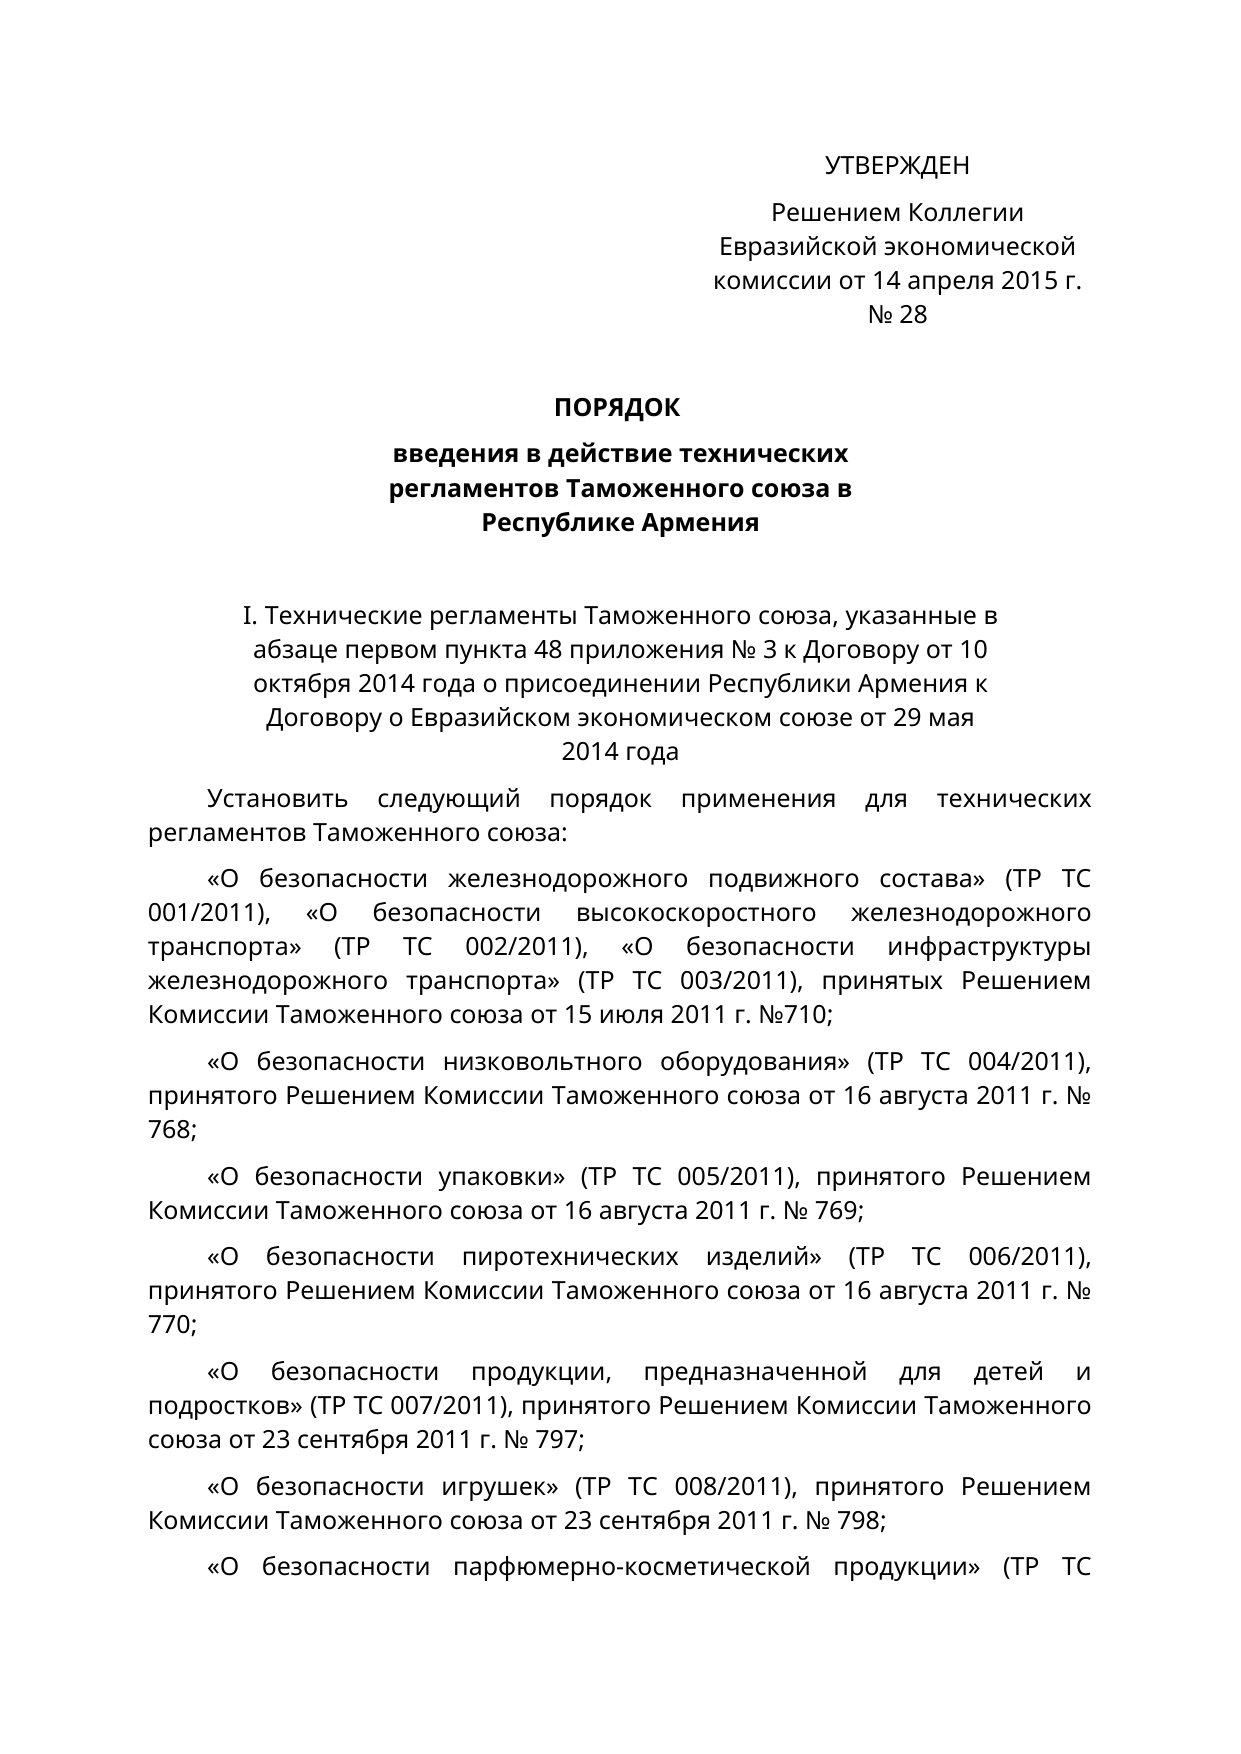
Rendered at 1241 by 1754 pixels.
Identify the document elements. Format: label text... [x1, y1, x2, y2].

text УТВЕРЖДЕН [709, 148, 1086, 182]
text «О безопасности железнодорожного подвижного состава» (ТР ТС 001/2011), «О безопасности высокоскоростного железнодорожного транспорта» (ТР ТС 002/2011), «О безопасности инфраструктуры железнодорожного транспорта» (ТР ТС 003/2011), принятых Решением Комиссии Таможенного союза от 15 июля 2011 г. №710; [148, 861, 1092, 1031]
text I. Технические регламенты Таможенного союза, указанные в абзаце первом пункта 48 приложения № 3 к Договору от 10 октября 2014 года о присоединении Республики Армения к Договору о Евразийском экономическом союзе от 29 мая 2014 года [236, 597, 1005, 768]
text «О безопасности пиротехнических изделий» (ТР ТС 006/2011), принятого Решением Комиссии Таможенного союза от 16 августа 2011 г. № 770; [148, 1239, 1092, 1341]
text «О безопасности низковольтного оборудования» (ТР ТС 004/2011), принятого Решением Комиссии Таможенного союза от 16 августа 2011 г. № 768; [148, 1044, 1092, 1146]
text «О безопасности игрушек» (ТР ТС 008/2011), принятого Решением Комиссии Таможенного союза от 23 сентября 2011 г. № 798; [148, 1468, 1092, 1536]
text Решением Коллегии Евразийской экономической комиссии от 14 апреля 2015 г. № 28 [709, 194, 1086, 331]
text ПОРЯДОК [148, 389, 1086, 424]
text введения в действие технических регламентов Таможенного союза в Республике Армения [325, 436, 916, 538]
text «О безопасности продукции, предназначенной для детей и подростков» (ТР ТС 007/2011), принятого Решением Комиссии Таможенного союза от 23 сентября 2011 г. № 797; [148, 1354, 1092, 1456]
text «О безопасности упаковки» (ТР ТС 005/2011), принятого Решением Комиссии Таможенного союза от 16 августа 2011 г. № 769; [148, 1158, 1092, 1226]
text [148, 1549, 1092, 1583]
text Установить следующий порядок применения для технических регламентов Таможенного союза: [148, 780, 1092, 848]
